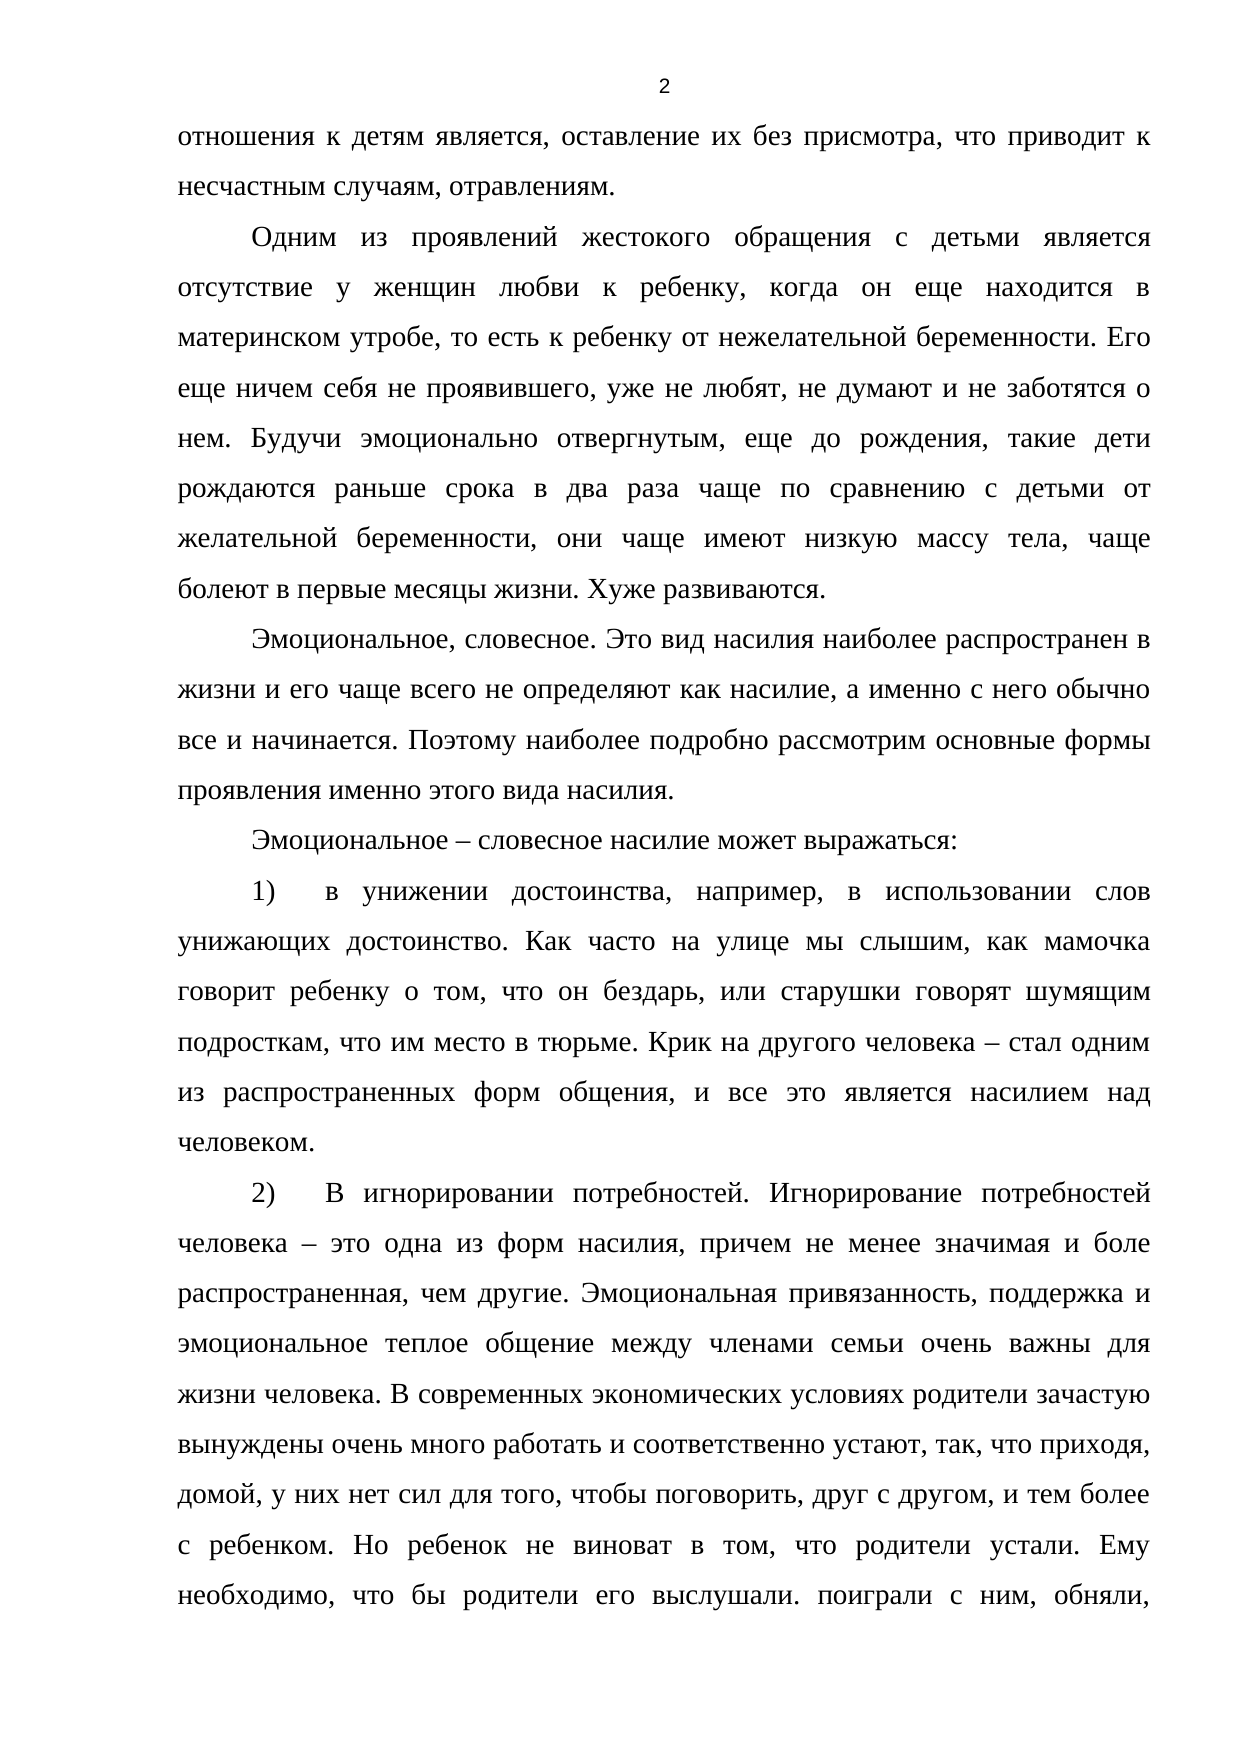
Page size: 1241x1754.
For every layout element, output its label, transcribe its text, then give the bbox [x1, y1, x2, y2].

text Одним из проявлений жестокого обращения с детьми является отсутствие у женщин любви к ребенку, когда он еще находится в материнском утробе, то есть к ребенку от нежелательной беременности. Его еще ничем себя не проявившего, уже не любят, не думают и не заботятся о нем. Будучи эмоционально отвергнутым, еще до рождения, такие дети рождаются раньше срока в два раза чаще по сравнению с детьми от желательной беременности, они чаще имеют низкую массу тела, чаще болеют в первые месяцы жизни. Хуже развиваются. [177, 219, 1152, 604]
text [177, 118, 1152, 202]
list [177, 1175, 1152, 1611]
list в унижении достоинства, например, в использовании слов унижающих достоинство. Как часто на улице мы слышим, как мамочка говорит ребенку о том, что он бездарь, или старушки говорят шумящим подросткам, что им место в тюрьме. Крик на другого человека – стал одним из распространенных форм общения, и все это является насилием над человеком. [177, 873, 1152, 1158]
text Эмоциональное, словесное. Это вид насилия наиболее распространен в жизни и его чаще всего не определяют как насилие, а именно с него обычно все и начинается. Поэтому наиболее подробно рассмотрим основные формы проявления именно этого вида насилия. [177, 621, 1152, 806]
text Эмоциональное – словесное насилие может выражаться: [177, 822, 1152, 856]
